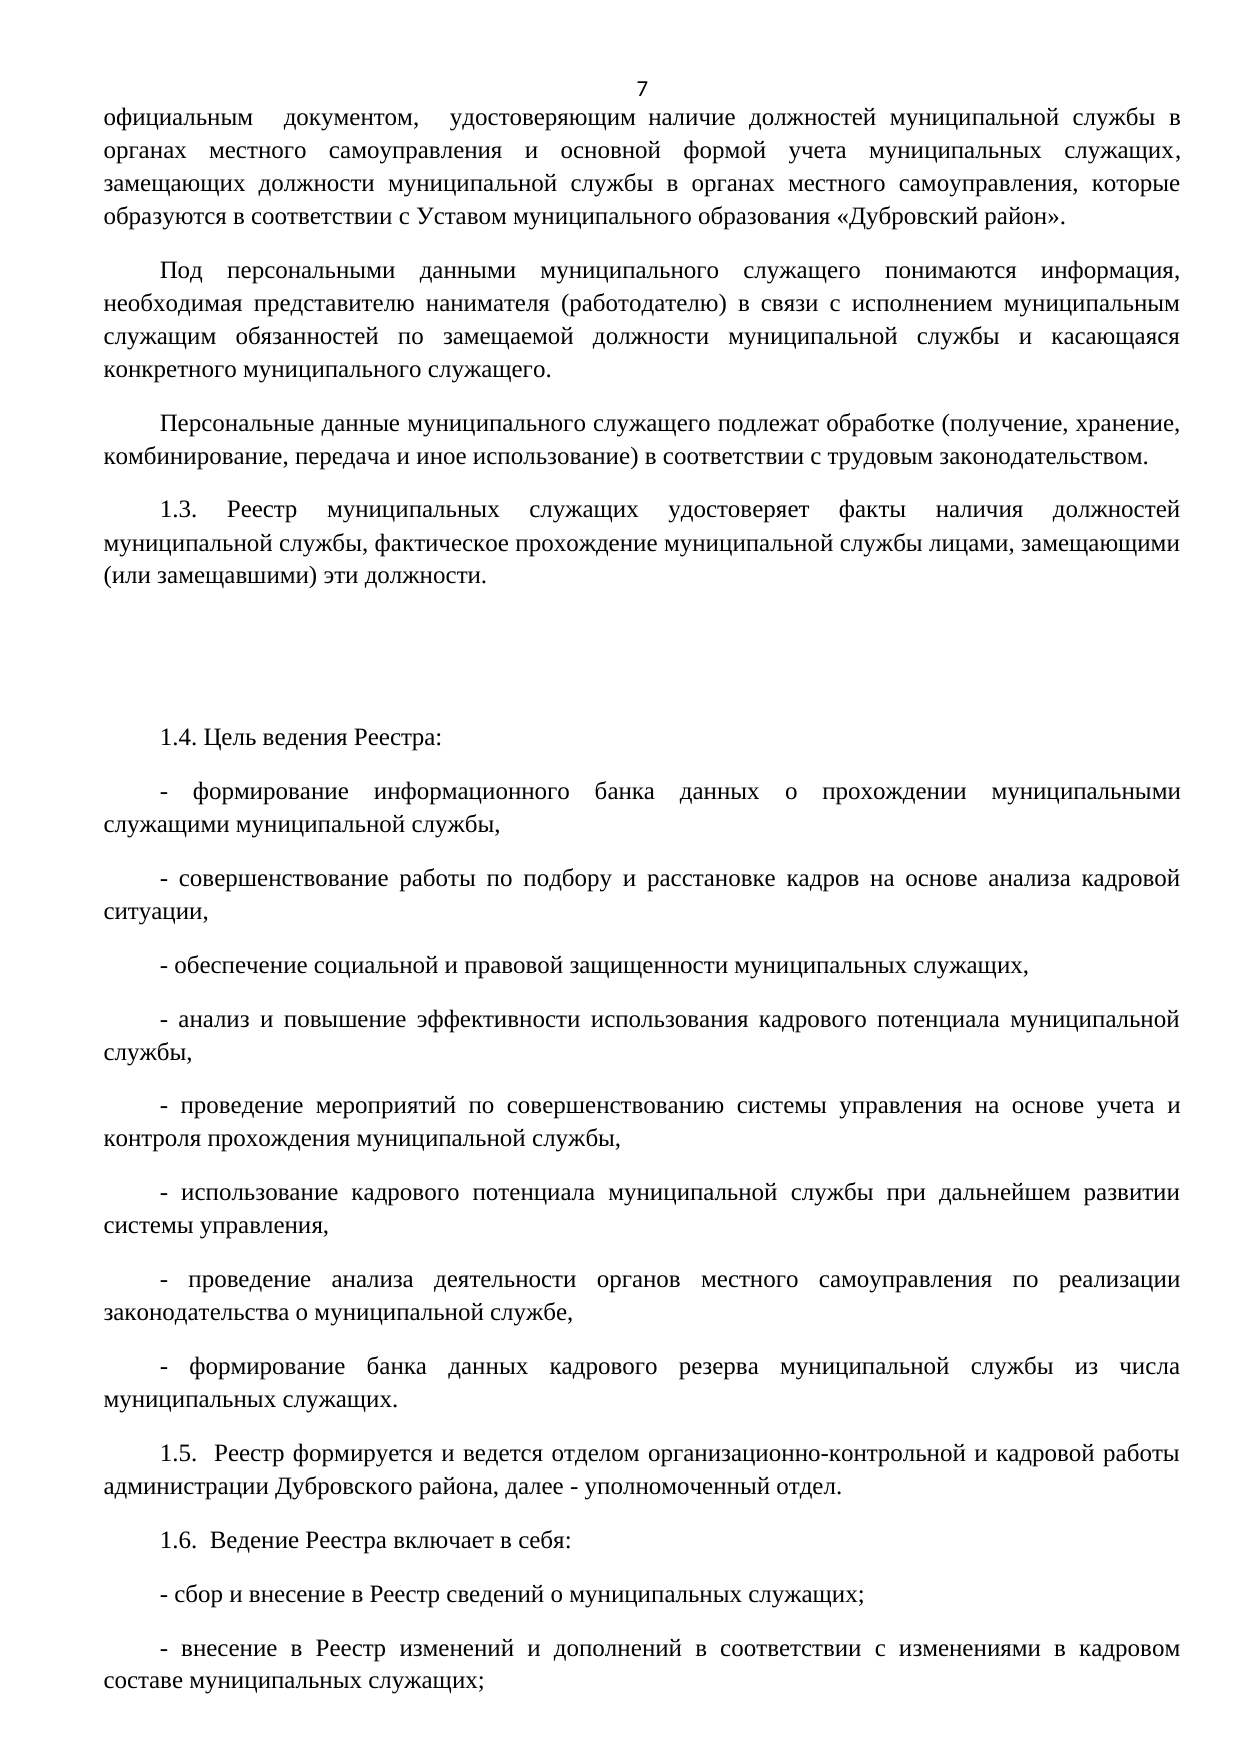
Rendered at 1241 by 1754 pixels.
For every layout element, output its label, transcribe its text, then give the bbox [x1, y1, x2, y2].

text 1.3. Реестр муниципальных служащих удостоверяет факты наличия должностей муниципальной службы, фактическое прохождение муниципальной службы лицами, замещающими (или замещавшими) эти должности. [103, 494, 1181, 589]
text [103, 102, 1181, 230]
text - обеспечение социальной и правовой защищенности муниципальных служащих, [103, 950, 1181, 978]
text - совершенствование работы по подбору и расстановке кадров на основе анализа кадровой ситуации, [103, 863, 1181, 925]
text Персональные данные муниципального служащего подлежат обработке (получение, хранение, комбинирование, передача и иное использование) в соответствии с трудовым законодательством. [103, 408, 1181, 469]
text 1.5. Реестр формируется и ведется отделом организационно-контрольной и кадровой работы администрации Дубровского района, далее - уполномоченный отдел. [103, 1438, 1181, 1500]
text - формирование банка данных кадрового резерва муниципальной службы из числа муниципальных служащих. [103, 1351, 1181, 1413]
text - внесение в Реестр изменений и дополнений в соответствии с изменениями в кадровом составе муниципальных служащих; [103, 1633, 1181, 1694]
text - использование кадрового потенциала муниципальной службы при дальнейшем развитии системы управления, [103, 1177, 1181, 1239]
text 1.6. Ведение Реестра включает в себя: [103, 1525, 1181, 1554]
text - проведение анализа деятельности органов местного самоуправления по реализации законодательства о муниципальной службе, [103, 1264, 1181, 1326]
text Под персональными данными муниципального служащего понимаются информация, необходимая представителю нанимателя (работодателю) в связи с исполнением муниципальным служащим обязанностей по замещаемой должности муниципальной службы и касающаяся конкретного муниципального служащего. [103, 255, 1181, 383]
text - анализ и повышение эффективности использования кадрового потенциала муниципальной службы, [103, 1004, 1181, 1065]
text - сбор и внесение в Реестр сведений о муниципальных служащих; [103, 1579, 1181, 1607]
text - проведение мероприятий по совершенствованию системы управления на основе учета и контроля прохождения муниципальной службы, [103, 1091, 1181, 1152]
text - формирование информационного банка данных о прохождении муниципальными служащими муниципальной службы, [103, 776, 1181, 838]
text 1.4. Цель ведения Реестра: [103, 722, 1181, 751]
